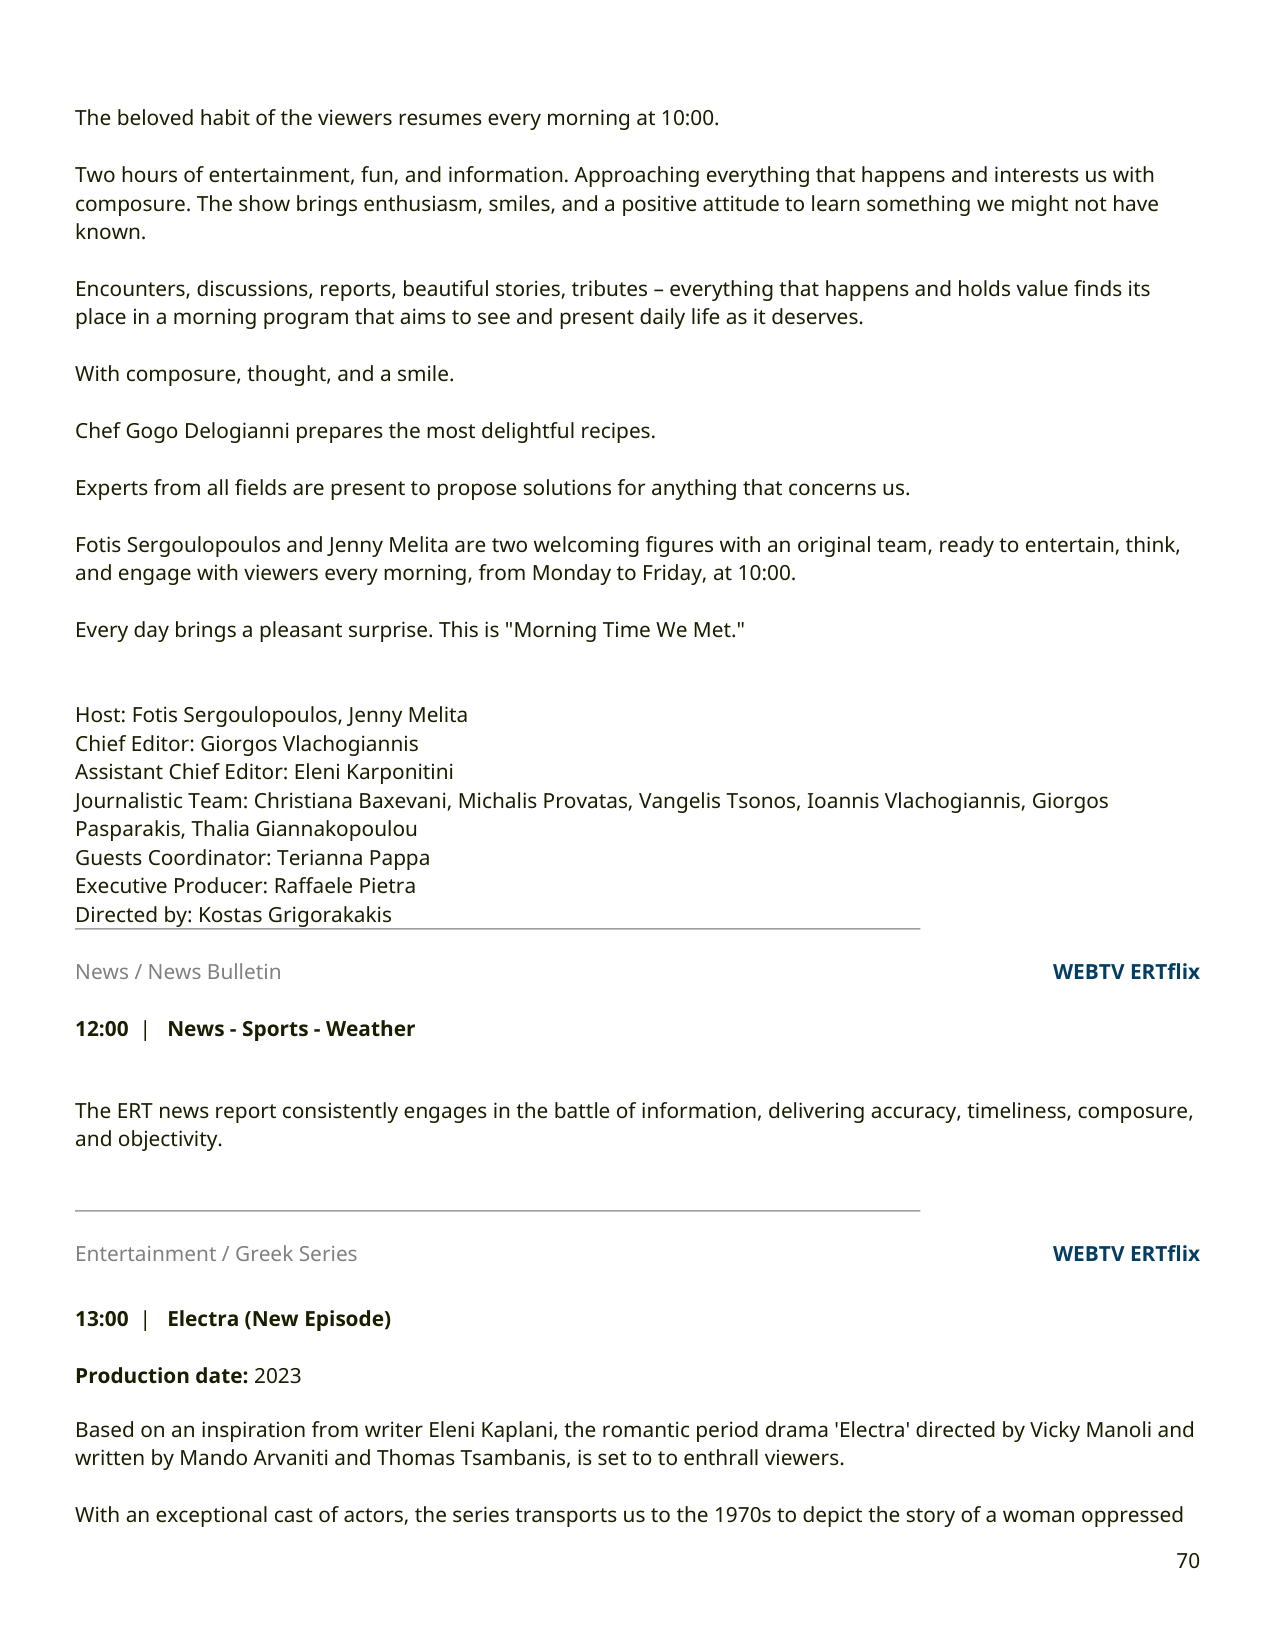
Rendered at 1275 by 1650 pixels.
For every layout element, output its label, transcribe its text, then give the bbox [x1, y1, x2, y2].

table_header News / News Bulletin [75, 957, 637, 985]
table_header WEBTV ERTflix [638, 957, 1200, 985]
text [75, 1415, 1200, 1529]
text 13:00 | Electra (New Episode) Production date: 2023 [75, 1267, 1200, 1390]
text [75, 103, 1200, 644]
text 12:00 | News - Sports - Weather [75, 985, 1200, 1071]
table_header Entertainment / Greek Series [75, 1239, 637, 1267]
text The ERT news report consistently engages in the battle of information, delivering accuracy, timeliness, composure, and objectivity. [75, 1096, 1200, 1153]
table_header WEBTV ERTflix [638, 1239, 1200, 1267]
text Host: Fotis Sergoulopoulos, Jenny Melita Chief Editor: Giorgos Vlachogiannis Assistant Chief Editor: Eleni Karponitini Journalistic Team: Christiana Baxevani, Michalis Provatas, Vangelis Tsonos, Ioannis Vlachogiannis, Giorgos Pasparakis, Thalia Giannakopoulou Guests Coordinator: Terianna Pappa Executive Producer: Raffaele Pietra Directed by: Kostas Grigorakakis [75, 644, 1200, 928]
